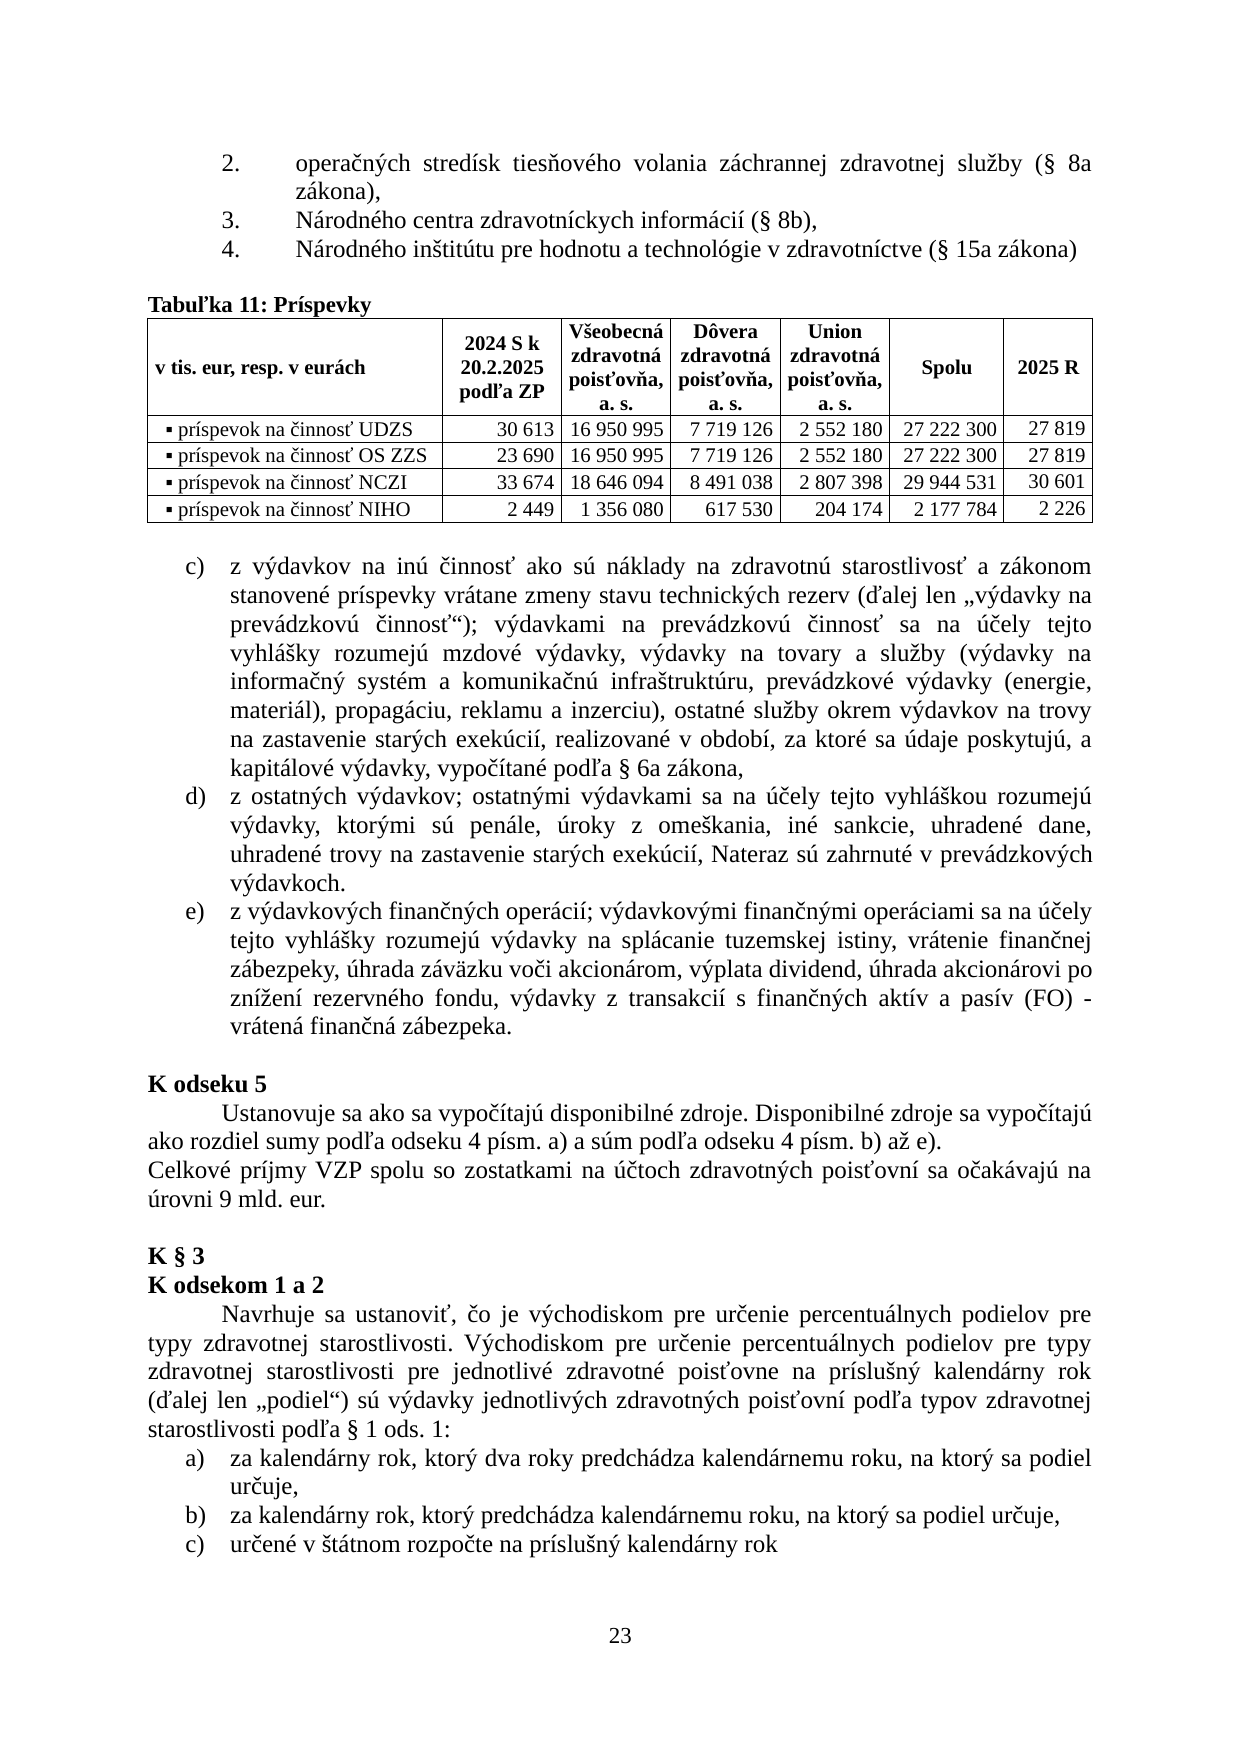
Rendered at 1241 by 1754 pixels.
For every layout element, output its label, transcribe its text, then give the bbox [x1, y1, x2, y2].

table_header Dôvera zdravotná poisťovňa, a. s. [671, 319, 780, 415]
table_cell 7 719 126 [671, 416, 780, 442]
table_cell 16 950 995 [562, 443, 670, 468]
text Tabuľka 11: Príspevky [148, 291, 1093, 318]
table_header Union zdravotná poisťovňa, a. s. [781, 319, 889, 415]
table_header 2025 R [1004, 319, 1092, 415]
table_cell 27 222 300 [890, 443, 1003, 468]
list za kalendárny rok, ktorý dva roky predchádza kalendárnemu roku, na ktorý sa podiel určuje, [185, 1443, 1093, 1500]
table_header 2024 S k 20.2.2025 podľa ZP [443, 319, 561, 415]
table_cell ▪ príspevok na činnosť OS ZZS [148, 443, 442, 468]
list za kalendárny rok, ktorý predchádza kalendárnemu roku, na ktorý sa podiel určuje, [185, 1500, 1093, 1529]
list určené v štátnom rozpočte na príslušný kalendárny rok [185, 1529, 1093, 1558]
list z ostatných výdavkov; ostatnými výdavkami sa na účely tejto vyhláškou rozumejú výdavky, ktorými sú penále, úroky z omeškania, iné sankcie, uhradené dane, uhradené trovy na zastavenie starých exekúcií, Nateraz sú zahrnuté v prevádzkových výdavkoch. [185, 781, 1093, 896]
table_cell 16 950 995 [562, 416, 670, 442]
table_cell ▪ príspevok na činnosť NCZI [148, 469, 442, 495]
text Celkové príjmy VZP spolu so zostatkami na účtoch zdravotných poisťovní sa očakávajú na úrovni 9 mld. eur. [148, 1155, 1093, 1213]
table_header Spolu [890, 319, 1003, 415]
list Národného centra zdravotníckych informácií (§ 8b), [221, 205, 1093, 234]
table_cell 2 449 [443, 496, 561, 522]
table_cell 30 601 [1004, 469, 1092, 495]
text K odsekom 1 a 2 [148, 1270, 1093, 1299]
table_cell 30 613 [443, 416, 561, 442]
table_cell 2 226 [1004, 496, 1092, 522]
table_cell 23 690 [443, 443, 561, 468]
table_cell ▪ príspevok na činnosť NIHO [148, 496, 442, 522]
table_cell 2 807 398 [781, 469, 889, 495]
table_cell 2 177 784 [890, 496, 1003, 522]
table_cell 2 552 180 [781, 416, 889, 442]
table_cell 204 174 [781, 496, 889, 522]
text K odseku 5 [148, 1069, 1093, 1098]
table_cell 18 646 094 [562, 469, 670, 495]
table_cell 8 491 038 [671, 469, 780, 495]
table_cell ▪ príspevok na činnosť UDZS [148, 416, 442, 442]
table_cell 33 674 [443, 469, 561, 495]
table_cell 617 530 [671, 496, 780, 522]
text Navrhuje sa ustanoviť, čo je východiskom pre určenie percentuálnych podielov pre typy zdravotnej starostlivosti. Východiskom pre určenie percentuálnych podielov pre typy zdravotnej starostlivosti pre jednotlivé zdravotné poisťovne na príslušný kalendárny rok (ďalej len „podiel“) sú výdavky jednotlivých zdravotných poisťovní podľa typov zdravotnej starostlivosti podľa § 1 ods. 1: [148, 1299, 1093, 1443]
table_cell 29 944 531 [890, 469, 1003, 495]
list z výdavkových finančných operácií; výdavkovými finančnými operáciami sa na účely tejto vyhlášky rozumejú výdavky na splácanie tuzemskej istiny, vrátenie finančnej zábezpeky, úhrada záväzku voči akcionárom, výplata dividend, úhrada akcionárovi po znížení rezervného fondu, výdavky z transakcií s finančných aktív a pasív (FO) - vrátená finančná zábezpeka. [185, 896, 1093, 1040]
text Ustanovuje sa ako sa vypočítajú disponibilné zdroje. Disponibilné zdroje sa vypočítajú ako rozdiel sumy podľa odseku 4 písm. a) a súm podľa odseku 4 písm. b) až e). [148, 1098, 1093, 1155]
list Národného inštitútu pre hodnotu a technológie v zdravotníctve (§ 15a zákona) [221, 234, 1093, 263]
table_cell 27 819 [1004, 443, 1092, 468]
table_cell 1 356 080 [562, 496, 670, 522]
table_header Všeobecná zdravotná poisťovňa, a. s. [562, 319, 670, 415]
list z výdavkov na inú činnosť ako sú náklady na zdravotnú starostlivosť a zákonom stanovené príspevky vrátane zmeny stavu technických rezerv (ďalej len „výdavky na prevádzkovú činnosť“); výdavkami na prevádzkovú činnosť sa na účely tejto vyhlášky rozumejú mzdové výdavky, výdavky na tovary a služby (výdavky na informačný systém a komunikačnú infraštruktúru, prevádzkové výdavky (energie, materiál), propagáciu, reklamu a inzerciu), ostatné služby okrem výdavkov na trovy na zastavenie starých exekúcií, realizované v období, za ktoré sa údaje poskytujú, a kapitálové výdavky, vypočítané podľa § 6a zákona, [185, 551, 1093, 781]
table_cell 2 552 180 [781, 443, 889, 468]
text K § 3 [148, 1241, 1093, 1270]
table_cell 27 222 300 [890, 416, 1003, 442]
list operačných stredísk tiesňového volania záchrannej zdravotnej služby (§ 8a zákona), [221, 148, 1093, 205]
table_cell 27 819 [1004, 416, 1092, 442]
table_header v tis. eur, resp. v eurách [148, 319, 442, 415]
table_cell 7 719 126 [671, 443, 780, 468]
